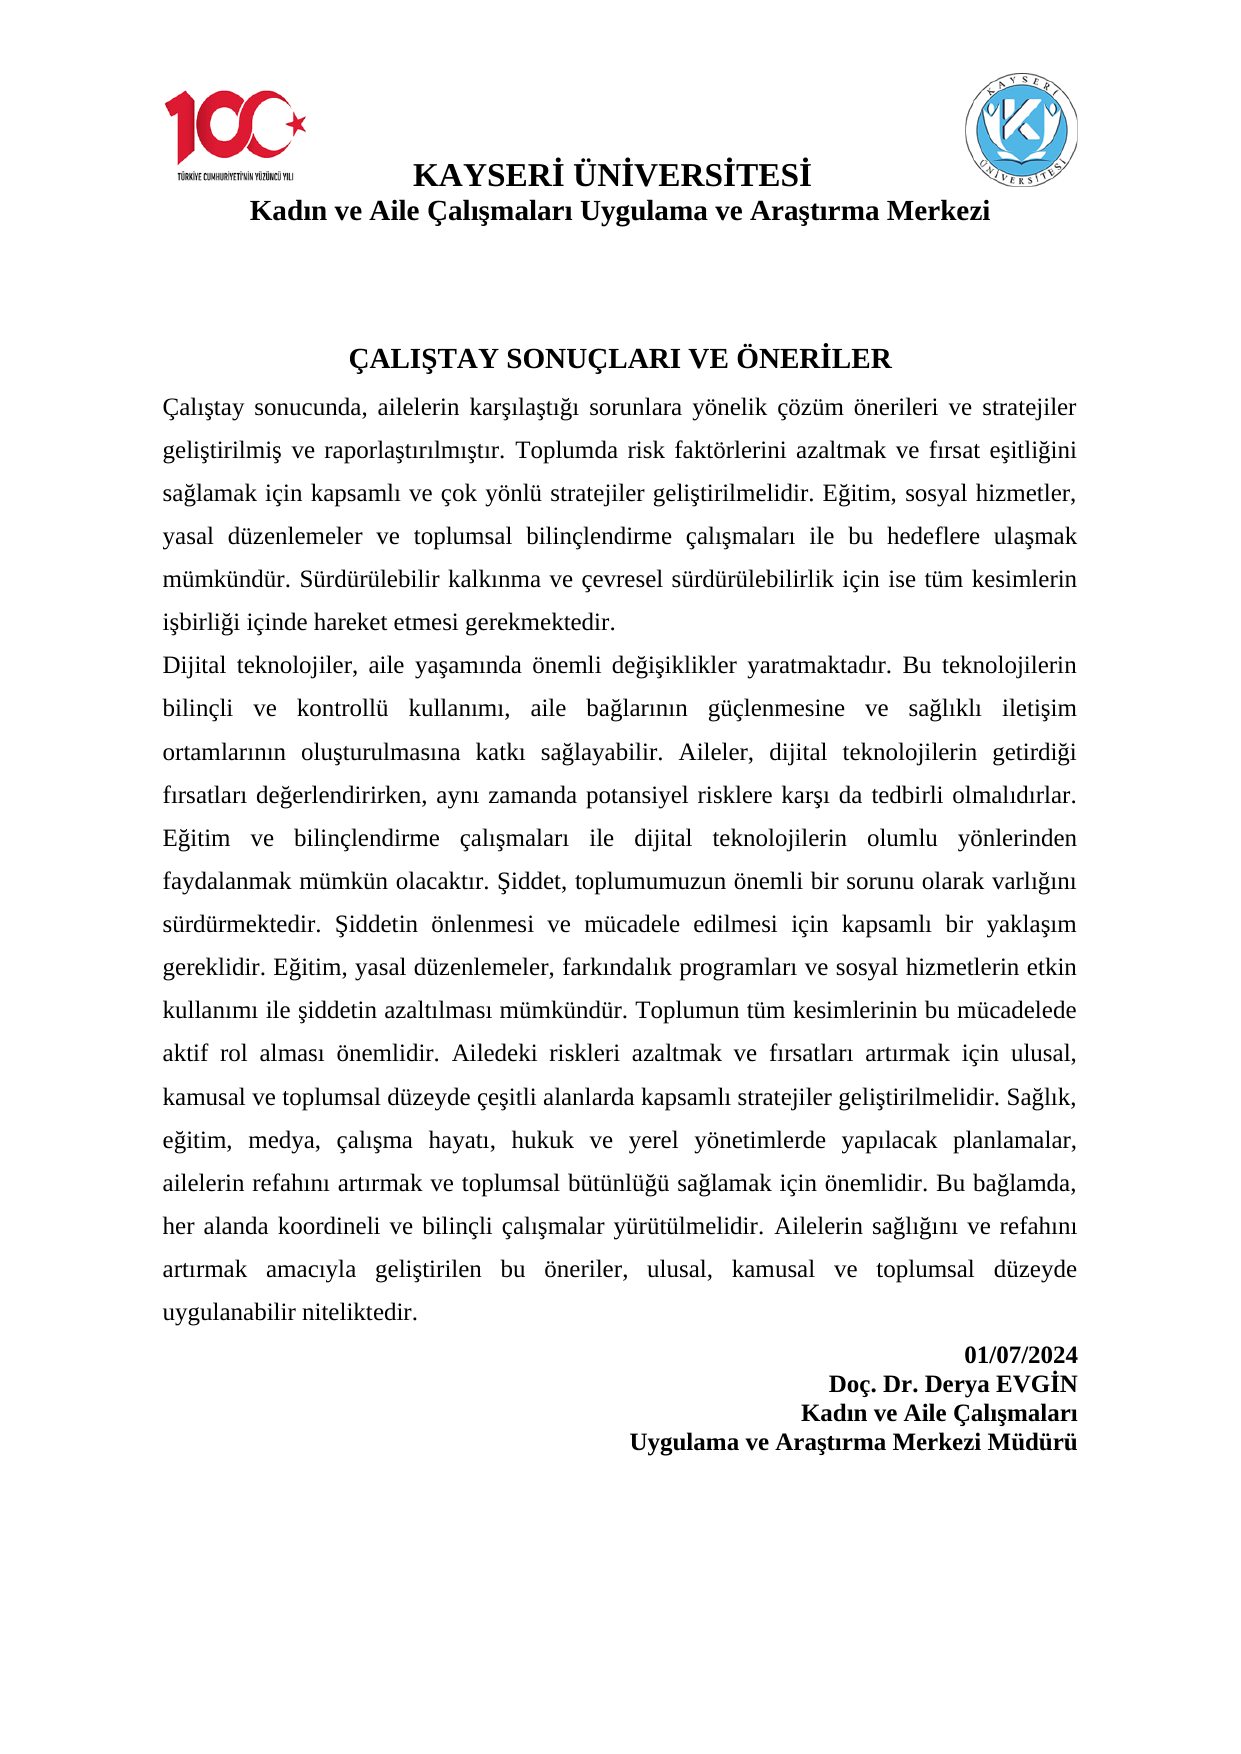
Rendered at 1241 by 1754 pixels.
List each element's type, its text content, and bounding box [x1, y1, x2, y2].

text ÇALIŞTAY SONUÇLARI VE ÖNERİLER [162, 341, 1078, 375]
text Doç. Dr. Derya EVGİN [162, 1369, 1078, 1398]
picture [965, 73, 1078, 187]
text 01/07/2024 [162, 1340, 1078, 1369]
text Çalıştay sonucunda, ailelerin karşılaştığı sorunlara yönelik çözüm önerileri ve stratejiler geliştirilmiş ve raporlaştırılmıştır. Toplumda risk faktörlerini azaltmak ve fırsat eşitliğini sağlamak için kapsamlı ve çok yönlü stratejiler geliştirilmelidir. Eğitim, sosyal hizmetler, yasal düzenlemeler ve toplumsal bilinçlendirme çalışmaları ile bu hedeflere ulaşmak mümkündür. Sürdürülebilir kalkınma ve çevresel sürdürülebilirlik için ise tüm kesimlerin işbirliği içinde hareket etmesi gerekmektedir. [162, 392, 1078, 636]
text Uygulama ve Araştırma Merkezi Müdürü [162, 1427, 1078, 1455]
text Kadın ve Aile Çalışmaları [162, 1398, 1078, 1427]
picture [162, 87, 311, 187]
text Dijital teknolojiler, aile yaşamında önemli değişiklikler yaratmaktadır. Bu teknolojilerin bilinçli ve kontrollü kullanımı, aile bağlarının güçlenmesine ve sağlıklı iletişim ortamlarının oluşturulmasına katkı sağlayabilir. Aileler, dijital teknolojilerin getirdiği fırsatları değerlendirirken, aynı zamanda potansiyel risklere karşı da tedbirli olmalıdırlar. Eğitim ve bilinçlendirme çalışmaları ile dijital teknolojilerin olumlu yönlerinden faydalanmak mümkün olacaktır. Şiddet, toplumumuzun önemli bir sorunu olarak varlığını sürdürmektedir. Şiddetin önlenmesi ve mücadele edilmesi için kapsamlı bir yaklaşım gereklidir. Eğitim, yasal düzenlemeler, farkındalık programları ve sosyal hizmetlerin etkin kullanımı ile şiddetin azaltılması mümkündür. Toplumun tüm kesimlerinin bu mücadelede aktif rol alması önemlidir. Ailedeki riskleri azaltmak ve fırsatları artırmak için ulusal, kamusal ve toplumsal düzeyde çeşitli alanlarda kapsamlı stratejiler geliştirilmelidir. Sağlık, eğitim, medya, çalışma hayatı, hukuk ve yerel yönetimlerde yapılacak planlamalar, ailelerin refahını artırmak ve toplumsal bütünlüğü sağlamak için önemlidir. Bu bağlamda, her alanda koordineli ve bilinçli çalışmalar yürütülmelidir. Ailelerin sağlığını ve refahını artırmak amacıyla geliştirilen bu öneriler, ulusal, kamusal ve toplumsal düzeyde uygulanabilir niteliktedir. [162, 650, 1078, 1326]
